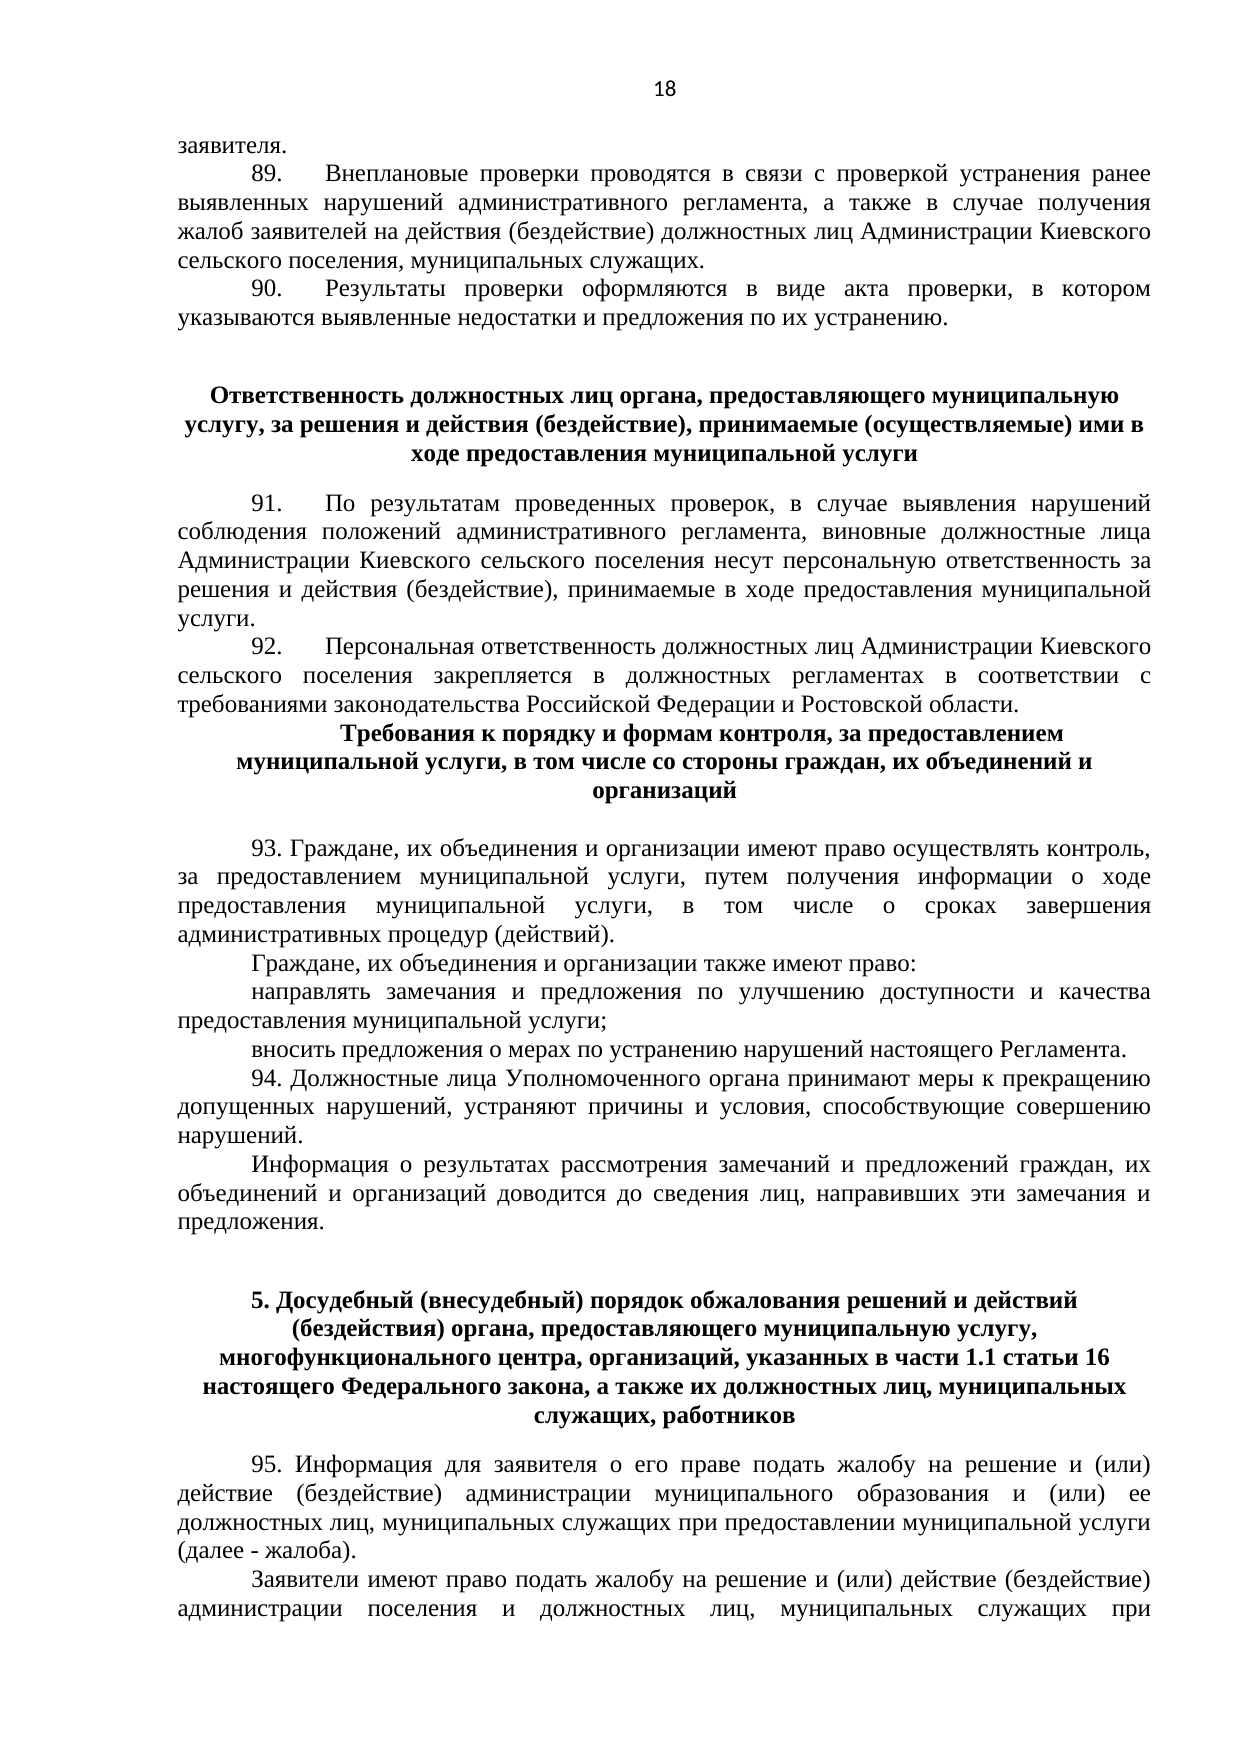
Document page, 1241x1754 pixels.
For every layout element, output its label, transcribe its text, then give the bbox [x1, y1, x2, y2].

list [177, 130, 1152, 158]
text 5. Досудебный (внесудебный) порядок обжалования решений и действий (бездействия) органа, предоставляющего муниципальную услугу, многофункционального центра, организаций, указанных в части 1.1 статьи 16 настоящего Федерального закона, а также их должностных лиц, муниципальных служащих, работников [177, 1285, 1152, 1428]
text Ответственность должностных лиц органа, предоставляющего муниципальную услугу, за решения и действия (бездействие), принимаемые (осуществляемые) ими в ходе предоставления муниципальной услуги [177, 381, 1152, 467]
list По результатам проведенных проверок, в случае выявления нарушений соблюдения положений административного регламента, виновные должностные лица Администрации Киевского сельского поселения несут персональную ответственность за решения и действия (бездействие), принимаемые в ходе предоставления муниципальной услуги. [177, 488, 1152, 631]
text Информация о результатах рассмотрения замечаний и предложений граждан, их объединений и организаций доводится до сведения лиц, направивших эти замечания и предложения. [177, 1149, 1152, 1235]
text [177, 1564, 1152, 1622]
text Граждане, их объединения и организации также имеют право: [177, 948, 1152, 976]
list Результаты проверки оформляются в виде акта проверки, в котором указываются выявленные недостатки и предложения по их устранению. [177, 273, 1152, 331]
text 94. Должностные лица Уполномоченного органа принимают меры к прекращению допущенных нарушений, устраняют причины и условия, способствующие совершению нарушений. [177, 1063, 1152, 1149]
text 93. Граждане, их объединения и организации имеют право осуществлять контроль, за предоставлением муниципальной услуги, путем получения информации о ходе предоставления муниципальной услуги, в том числе о сроках завершения административных процедур (действий). [177, 833, 1152, 948]
text направлять замечания и предложения по улучшению доступности и качества предоставления муниципальной услуги; [177, 976, 1152, 1034]
list Персональная ответственность должностных лиц Администрации Киевского сельского поселения закрепляется в должностных регламентах в соответствии с требованиями законодательства Российской Федерации и Ростовской области. [177, 631, 1152, 718]
text Требования к порядку и формам контроля, за предоставлением муниципальной услуги, в том числе со стороны граждан, их объединений и организаций [177, 718, 1152, 804]
list Внеплановые проверки проводятся в связи с проверкой устранения ранее выявленных нарушений административного регламента, а также в случае получения жалоб заявителей на действия (бездействие) должностных лиц Администрации Киевского сельского поселения, муниципальных служащих. [177, 158, 1152, 273]
text вносить предложения о мерах по устранению нарушений настоящего Регламента. [177, 1034, 1152, 1063]
text 95. Информация для заявителя о его праве подать жалобу на решение и (или) действие (бездействие) администрации муниципального образования и (или) ее должностных лиц, муниципальных служащих при предоставлении муниципальной услуги (далее - жалоба). [177, 1449, 1152, 1564]
